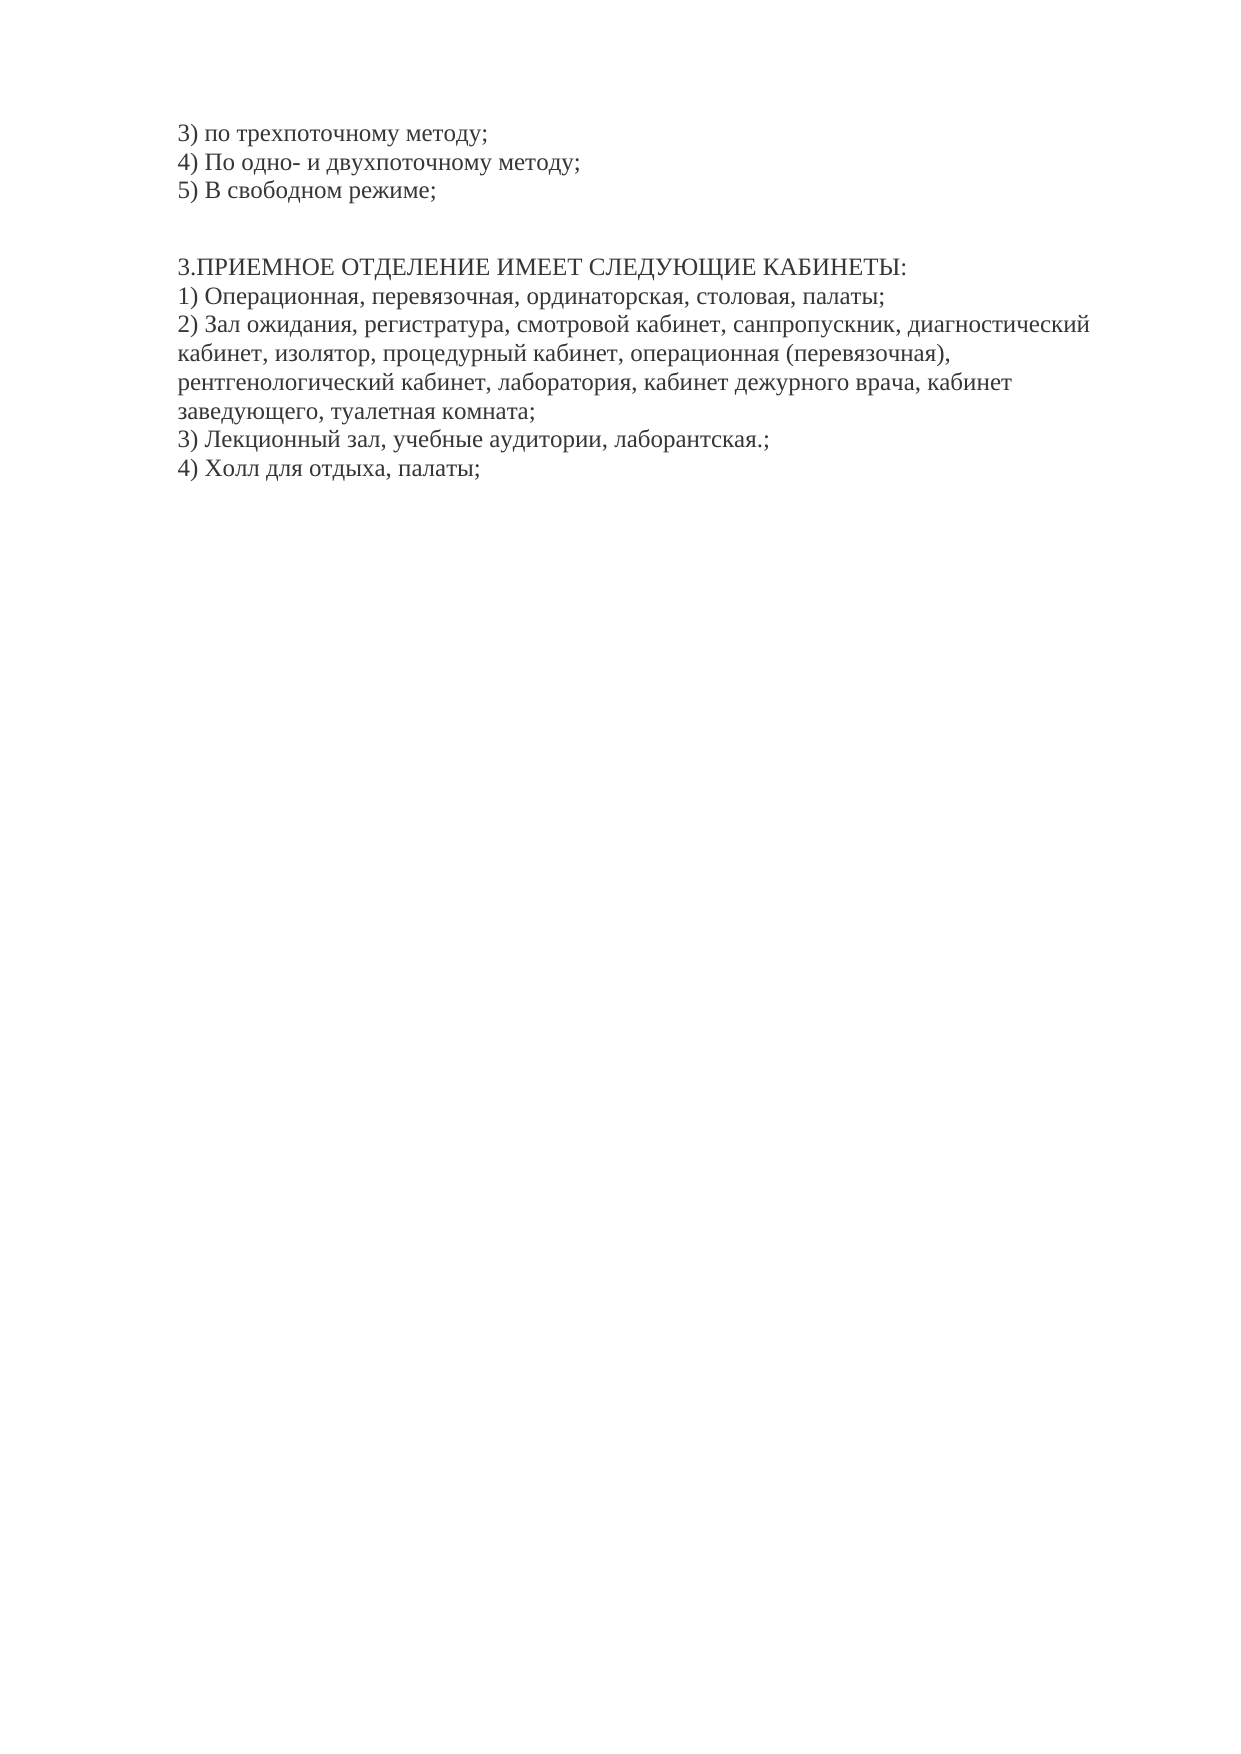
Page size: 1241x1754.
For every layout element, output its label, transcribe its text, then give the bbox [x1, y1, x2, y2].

text 3) по трехпоточному методу; [177, 118, 1152, 147]
text 5) В свободном режиме; [177, 176, 1152, 204]
text 1) Операционная, перевязочная, ординаторская, столовая, палаты; [177, 281, 1152, 309]
text 3) Лекционный зал, учебные аудитории, лаборантская.; [177, 424, 1152, 453]
text 4) Холл для отдыха, палаты; [177, 453, 1152, 482]
text 3.ПРИЕМНОЕ ОТДЕЛЕНИЕ ИМЕЕТ СЛЕДУЮЩИЕ КАБИНЕТЫ: [177, 252, 1152, 281]
text 4) По одно- и двухпоточному методу; [177, 147, 1152, 176]
text 2) Зал ожидания, регистратура, смотровой кабинет, санпропускник, диагностический кабинет, изолятор, процедурный кабинет, операционная (перевязочная), рентгенологический кабинет, лаборатория, кабинет дежурного врача, кабинет заведующего, туалетная комната; [177, 309, 1152, 424]
